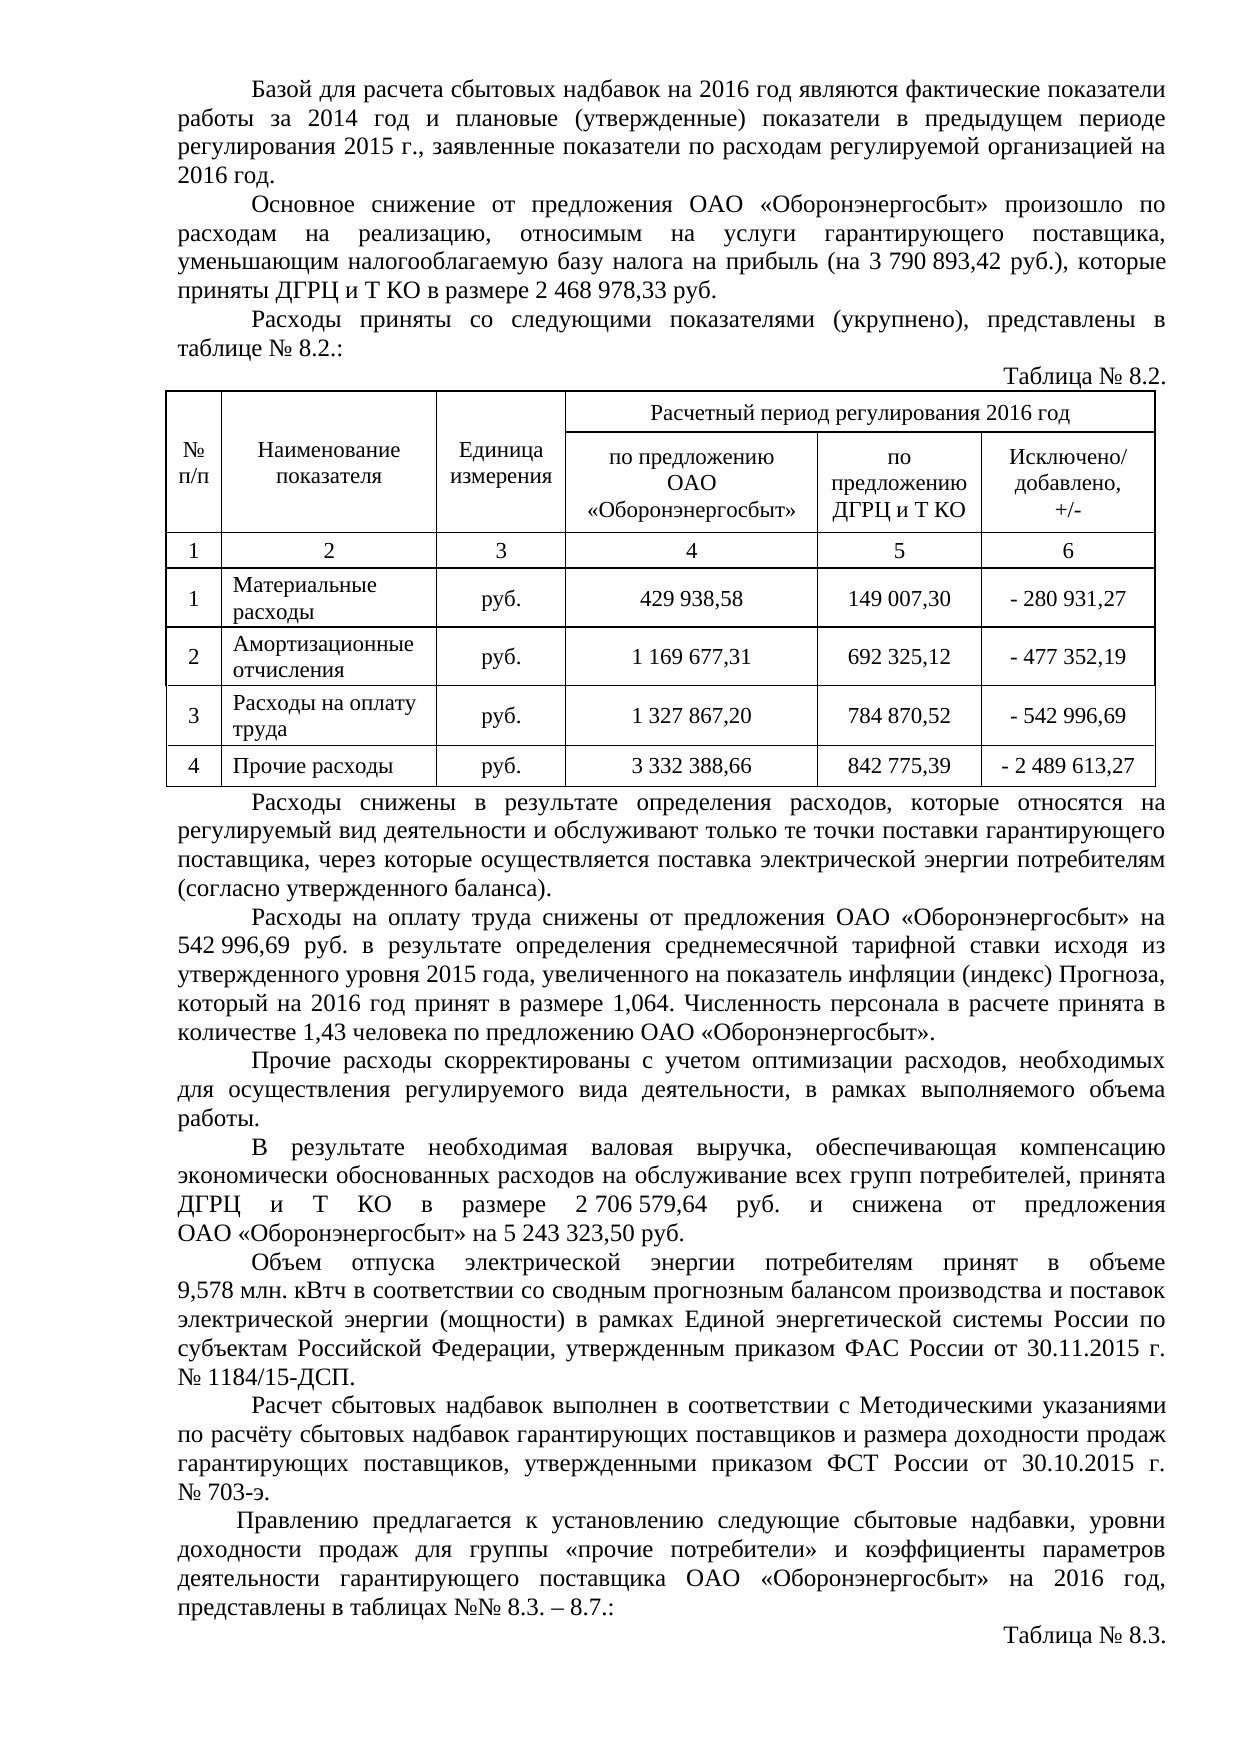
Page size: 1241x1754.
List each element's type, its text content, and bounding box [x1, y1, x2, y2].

text Расходы на оплату труда снижены от предложения ОАО «Оборонэнергосбыт» на 542 996,69 руб. в результате определения среднемесячной тарифной ставки исходя из утвержденного уровня 2015 года, увеличенного на показатель инфляции (индекс) Прогноза, который на 2016 год принят в размере 1,064. Численность персонала в расчете принята в количестве 1,43 человека по предложению ОАО «Оборонэнергосбыт». [177, 902, 1166, 1046]
table_cell руб. [437, 746, 565, 786]
table_cell руб. [437, 686, 565, 744]
table_cell 429 938,58 [566, 569, 817, 626]
text Объем отпуска электрической энергии потребителям принят в объеме 9,578 млн. кВтч в соответствии со сводным прогнозным балансом производства и поставок электрической энергии (мощности) в рамках Единой энергетической системы России по субъектам Российской Федерации, утвержденным приказом ФАС России от 30.11.2015 г. № 1184/15-ДСП. [177, 1247, 1166, 1391]
text Правлению предлагается к установлению следующие сбытовые надбавки, уровни доходности продаж для группы «прочие потребители» и коэффициенты параметров деятельности гарантирующего поставщика ОАО «Оборонэнергосбыт» на 2016 год, представлены в таблицах №№ 8.3. – 8.7.: [177, 1506, 1166, 1621]
table_cell 1 [167, 569, 221, 626]
table_cell 4 [167, 746, 221, 786]
text Таблица № 8.2. [177, 361, 1166, 390]
table_cell Исключено/ добавлено, +/- [982, 433, 1154, 532]
table_cell руб. [437, 628, 565, 685]
text В результате необходимая валовая выручка, обеспечивающая компенсацию экономически обоснованных расходов на обслуживание всех групп потребителей, принята ДГРЦ и Т КО в размере 2 706 579,64 руб. и снижена от предложения ОАО «Оборонэнергосбыт» на 5 243 323,50 руб. [177, 1132, 1166, 1247]
table_cell руб. [437, 569, 565, 626]
table_cell 3 332 388,66 [566, 746, 817, 786]
table_cell - 280 931,27 [982, 569, 1154, 626]
table_cell по предложению ДГРЦ и Т КО [818, 433, 981, 532]
text Расчет сбытовых надбавок выполнен в соответствии с Методическими указаниями по расчёту сбытовых надбавок гарантирующих поставщиков и размера доходности продаж гарантирующих поставщиков, утвержденными приказом ФСТ России от 30.10.2015 г. № 703-э. [177, 1391, 1166, 1506]
text Прочие расходы скорректированы с учетом оптимизации расходов, необходимых для осуществления регулируемого вида деятельности, в рамках выполняемого объема работы. [177, 1046, 1166, 1132]
table_cell 1 327 867,20 [566, 686, 817, 744]
table_cell 692 325,12 [818, 628, 981, 685]
table_cell 1 [167, 533, 221, 567]
text Расходы приняты со следующими показателями (укрупнено), представлены в таблице № 8.2.: [177, 304, 1166, 361]
table_cell 3 [167, 686, 221, 744]
table_cell Прочие расходы [222, 746, 436, 786]
text Базой для расчета сбытовых надбавок на 2016 год являются фактические показатели работы за 2014 год и плановые (утвержденные) показатели в предыдущем периоде регулирования 2015 г., заявленные показатели по расходам регулируемой организацией на 2016 год. [177, 74, 1166, 189]
table_cell 5 [818, 533, 981, 567]
text Расходы снижены в результате определения расходов, которые относятся на регулируемый вид деятельности и обслуживают только те точки поставки гарантирующего поставщика, через которые осуществляется поставка электрической энергии потребителям (согласно утвержденного баланса). [177, 787, 1166, 902]
table_header Расчетный период регулирования 2016 год [566, 392, 1154, 431]
table_cell Материальные расходы [222, 569, 436, 626]
table_cell Расходы на оплату труда [222, 686, 436, 744]
table_cell 149 007,30 [818, 569, 981, 626]
table_cell по предложению ОАО «Оборонэнергосбыт» [566, 433, 817, 532]
table_cell - 2 489 613,27 [982, 745, 1155, 786]
table_cell 2 [222, 533, 436, 567]
table_cell 1 169 677,31 [566, 628, 817, 685]
table_cell 842 775,39 [818, 746, 981, 786]
table_cell 6 [982, 533, 1154, 567]
table_header № п/п [167, 392, 221, 532]
table_cell 4 [566, 533, 817, 567]
text Основное снижение от предложения ОАО «Оборонэнергосбыт» произошло по расходам на реализацию, относимым на услуги гарантирующего поставщика, уменьшающим налогооблагаемую базу налога на прибыль (на 3 790 893,42 руб.), которые приняты ДГРЦ и Т КО в размере 2 468 978,33 руб. [177, 189, 1166, 304]
table_cell 2 [167, 628, 221, 685]
table_cell - 542 996,69 [982, 686, 1155, 744]
table_cell 784 870,52 [818, 686, 981, 744]
table_cell 3 [437, 533, 565, 567]
table_header Наименование показателя [222, 392, 436, 532]
table_header Единица измерения [437, 392, 565, 532]
text Таблица № 8.3. [177, 1621, 1166, 1649]
table_cell - 477 352,19 [982, 628, 1154, 685]
table_cell Амортизационные отчисления [222, 628, 436, 685]
